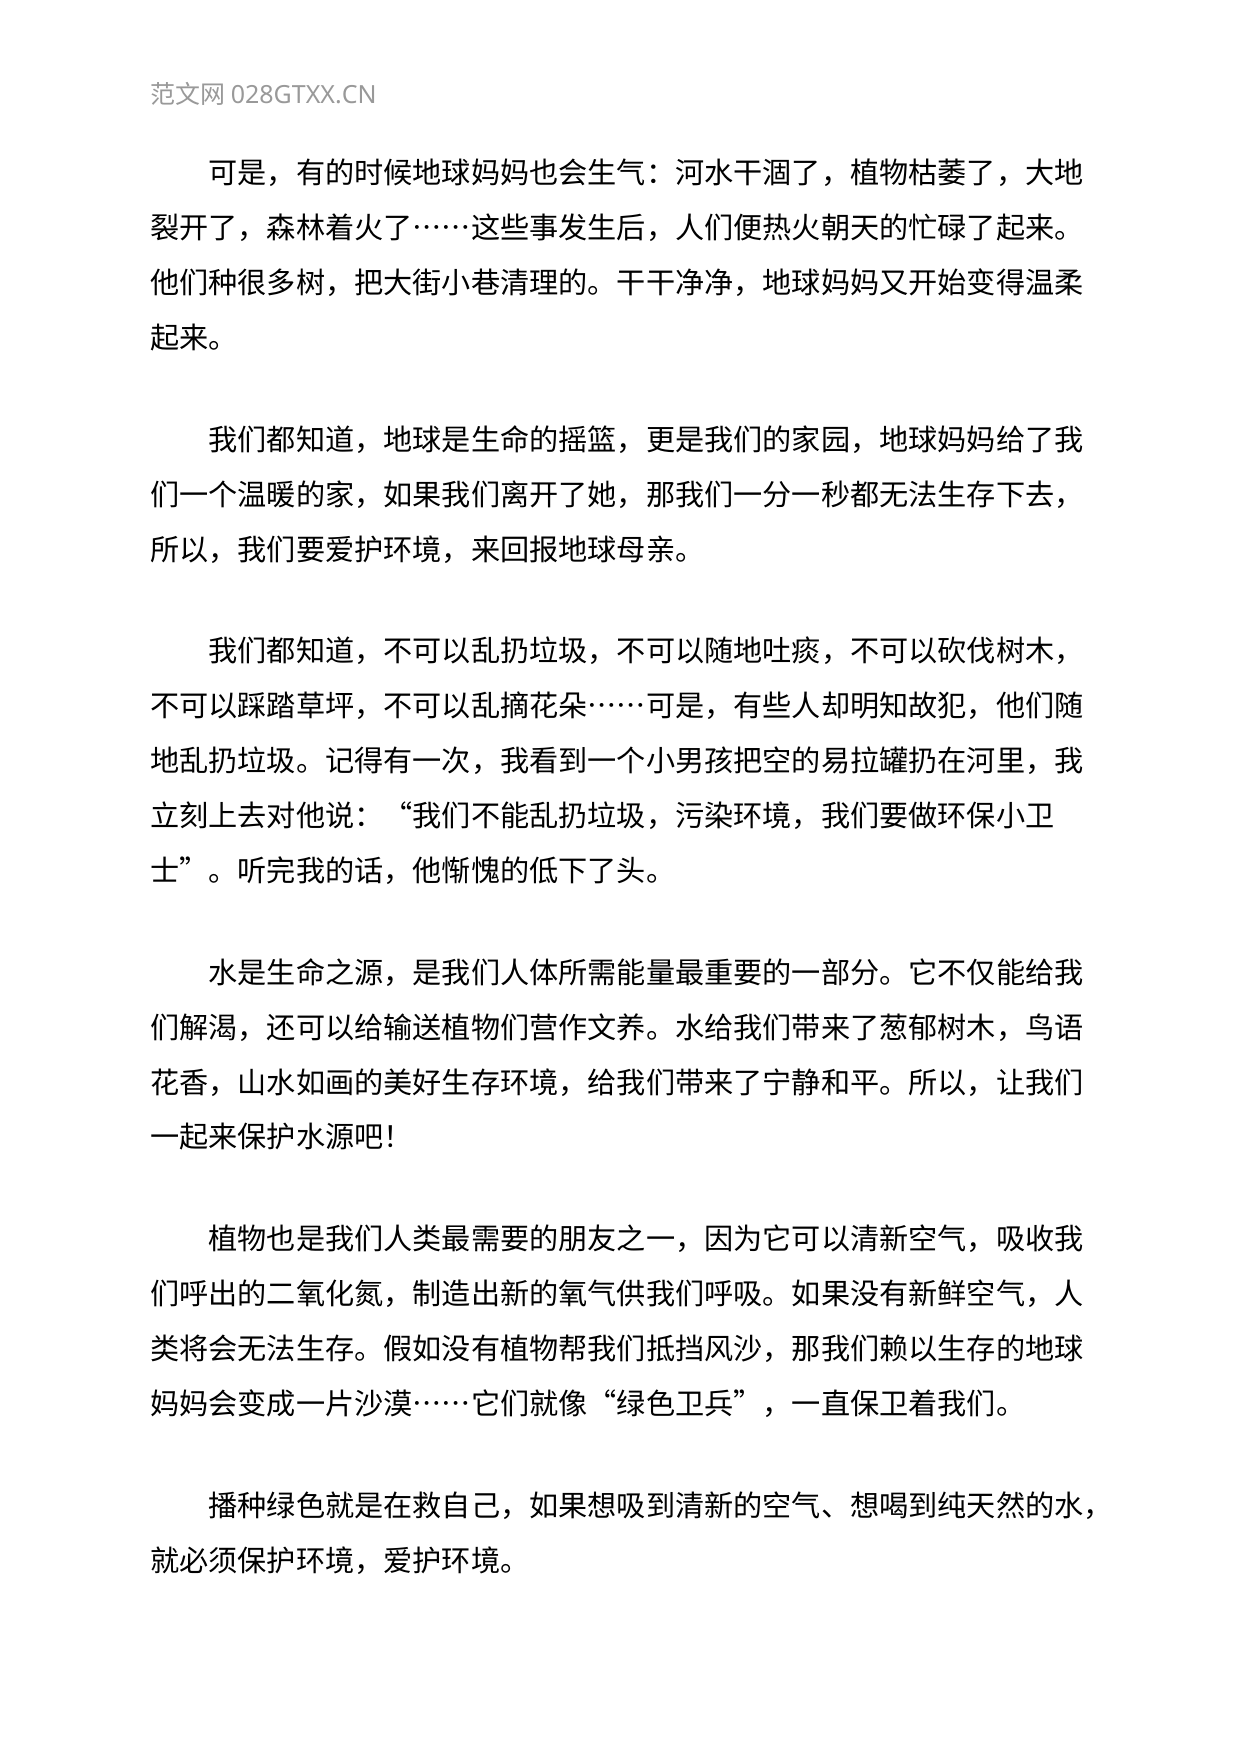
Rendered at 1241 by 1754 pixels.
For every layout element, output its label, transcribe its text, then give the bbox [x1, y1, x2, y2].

text 可是，有的时候地球妈妈也会生气：河水干涸了，植物枯萎了，大地裂开了，森林着火了……这些事发生后，人们便热火朝天的忙碌了起来。他们种很多树，把大街小巷清理的。干干净净，地球妈妈又开始变得温柔起来。 [150, 150, 1090, 357]
text 我们都知道，不可以乱扔垃圾，不可以随地吐痰，不可以砍伐树木，不可以踩踏草坪，不可以乱摘花朵……可是，有些人却明知故犯，他们随地乱扔垃圾。记得有一次，我看到一个小男孩把空的易拉罐扔在河里，我立刻上去对他说：“我们不能乱扔垃圾，污染环境，我们要做环保小卫士”。听完我的话，他惭愧的低下了头。 [150, 628, 1090, 890]
text 我们都知道，地球是生命的摇篮，更是我们的家园，地球妈妈给了我们一个温暖的家，如果我们离开了她，那我们一分一秒都无法生存下去，所以，我们要爱护环境，来回报地球母亲。 [150, 416, 1090, 568]
text 水是生命之源，是我们人体所需能量最重要的一部分。它不仅能给我们解渴，还可以给输送植物们营作文养。水给我们带来了葱郁树木，鸟语花香，山水如画的美好生存环境，给我们带来了宁静和平。所以，让我们一起来保护水源吧！ [150, 949, 1090, 1156]
text 植物也是我们人类最需要的朋友之一，因为它可以清新空气，吸收我们呼出的二氧化氮，制造出新的氧气供我们呼吸。如果没有新鲜空气，人类将会无法生存。假如没有植物帮我们抵挡风沙，那我们赖以生存的地球妈妈会变成一片沙漠……它们就像“绿色卫兵”，一直保卫着我们。 [150, 1216, 1090, 1423]
text 播种绿色就是在救自己，如果想吸到清新的空气、想喝到纯天然的水，就必须保护环境，爱护环境。 [150, 1482, 1090, 1579]
